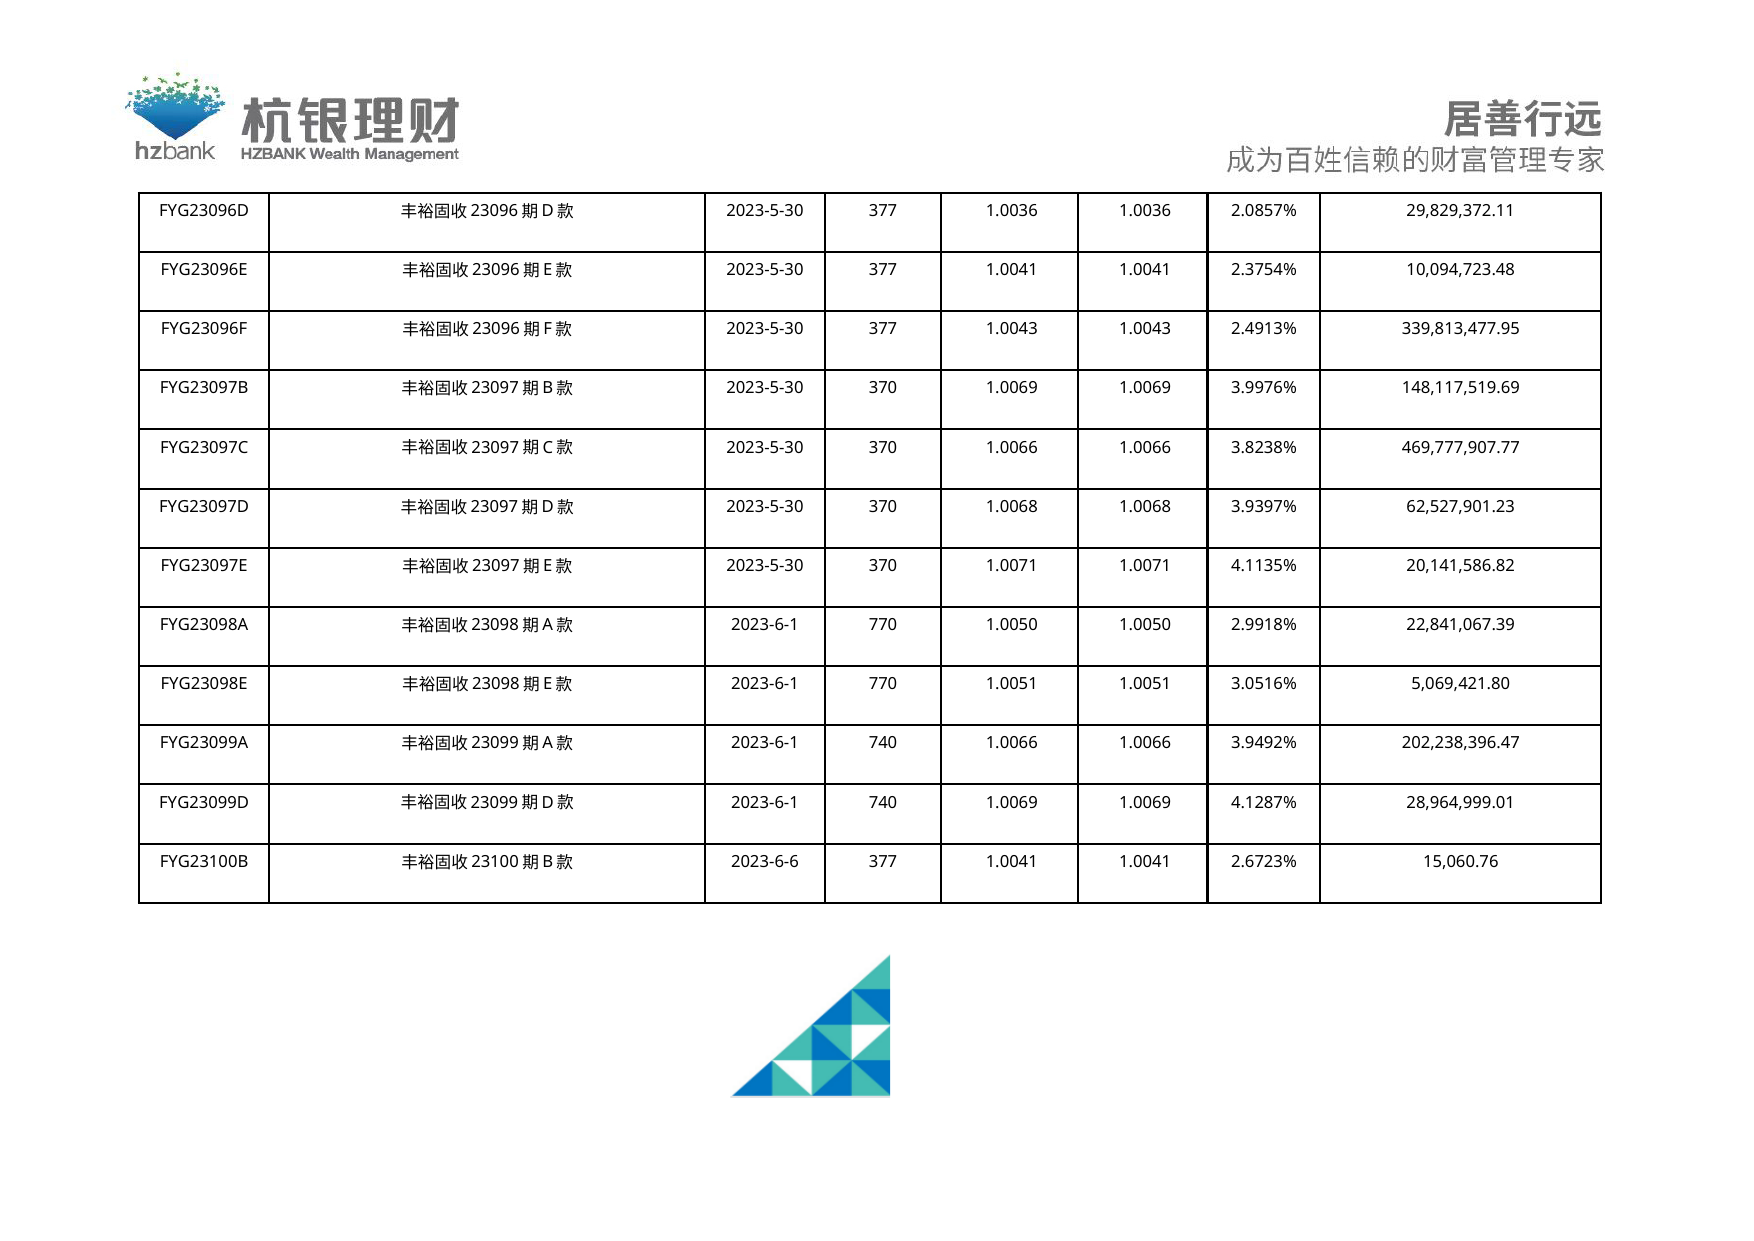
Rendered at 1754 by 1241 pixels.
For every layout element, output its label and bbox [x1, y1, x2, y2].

picture [730, 943, 891, 1098]
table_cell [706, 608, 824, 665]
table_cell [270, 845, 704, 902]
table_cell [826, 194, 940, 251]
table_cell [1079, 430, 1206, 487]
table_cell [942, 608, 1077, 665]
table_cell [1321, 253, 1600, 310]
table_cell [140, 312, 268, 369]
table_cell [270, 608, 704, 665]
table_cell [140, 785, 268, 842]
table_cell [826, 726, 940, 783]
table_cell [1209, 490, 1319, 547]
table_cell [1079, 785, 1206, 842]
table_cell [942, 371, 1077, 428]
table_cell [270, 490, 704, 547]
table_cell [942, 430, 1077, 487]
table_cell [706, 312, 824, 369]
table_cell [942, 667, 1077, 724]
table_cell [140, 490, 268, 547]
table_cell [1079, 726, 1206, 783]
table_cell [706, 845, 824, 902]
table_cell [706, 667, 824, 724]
picture [1168, 77, 1726, 179]
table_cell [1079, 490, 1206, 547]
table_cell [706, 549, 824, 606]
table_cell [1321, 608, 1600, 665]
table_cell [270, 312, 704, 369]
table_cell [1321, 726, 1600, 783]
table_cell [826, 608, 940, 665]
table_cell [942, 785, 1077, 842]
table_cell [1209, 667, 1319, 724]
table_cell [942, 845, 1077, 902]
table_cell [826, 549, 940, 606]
picture [4, 40, 545, 180]
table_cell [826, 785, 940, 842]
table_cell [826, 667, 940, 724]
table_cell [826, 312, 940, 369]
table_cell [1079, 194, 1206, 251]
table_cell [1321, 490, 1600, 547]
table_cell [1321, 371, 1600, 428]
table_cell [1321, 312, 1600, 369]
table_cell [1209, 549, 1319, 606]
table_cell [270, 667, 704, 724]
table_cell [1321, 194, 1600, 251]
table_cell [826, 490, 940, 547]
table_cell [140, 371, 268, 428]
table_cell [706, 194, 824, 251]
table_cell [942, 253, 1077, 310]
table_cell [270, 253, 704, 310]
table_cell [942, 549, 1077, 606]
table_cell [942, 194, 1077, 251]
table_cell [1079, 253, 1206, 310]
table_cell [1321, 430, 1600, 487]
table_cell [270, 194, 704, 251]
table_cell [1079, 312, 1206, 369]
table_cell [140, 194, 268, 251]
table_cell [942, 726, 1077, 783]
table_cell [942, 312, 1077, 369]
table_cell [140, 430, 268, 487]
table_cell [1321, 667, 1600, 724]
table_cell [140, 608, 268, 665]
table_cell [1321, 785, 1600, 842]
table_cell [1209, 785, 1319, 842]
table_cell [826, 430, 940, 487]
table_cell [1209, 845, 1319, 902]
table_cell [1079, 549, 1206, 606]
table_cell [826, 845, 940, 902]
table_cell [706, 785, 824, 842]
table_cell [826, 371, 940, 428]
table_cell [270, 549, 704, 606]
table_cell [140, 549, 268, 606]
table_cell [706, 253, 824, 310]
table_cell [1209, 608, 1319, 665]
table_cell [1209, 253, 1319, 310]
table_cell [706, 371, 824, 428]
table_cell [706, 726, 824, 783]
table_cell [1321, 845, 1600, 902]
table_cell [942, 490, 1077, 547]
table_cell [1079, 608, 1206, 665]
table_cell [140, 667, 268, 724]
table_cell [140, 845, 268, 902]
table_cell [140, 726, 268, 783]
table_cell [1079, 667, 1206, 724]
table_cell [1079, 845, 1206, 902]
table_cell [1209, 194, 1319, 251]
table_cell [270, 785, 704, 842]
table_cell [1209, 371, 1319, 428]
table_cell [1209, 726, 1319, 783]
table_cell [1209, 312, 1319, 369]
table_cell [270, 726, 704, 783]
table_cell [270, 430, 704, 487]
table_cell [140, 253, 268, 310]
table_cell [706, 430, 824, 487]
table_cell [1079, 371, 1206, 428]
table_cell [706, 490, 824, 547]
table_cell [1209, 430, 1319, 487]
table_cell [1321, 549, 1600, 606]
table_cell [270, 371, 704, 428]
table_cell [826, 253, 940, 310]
